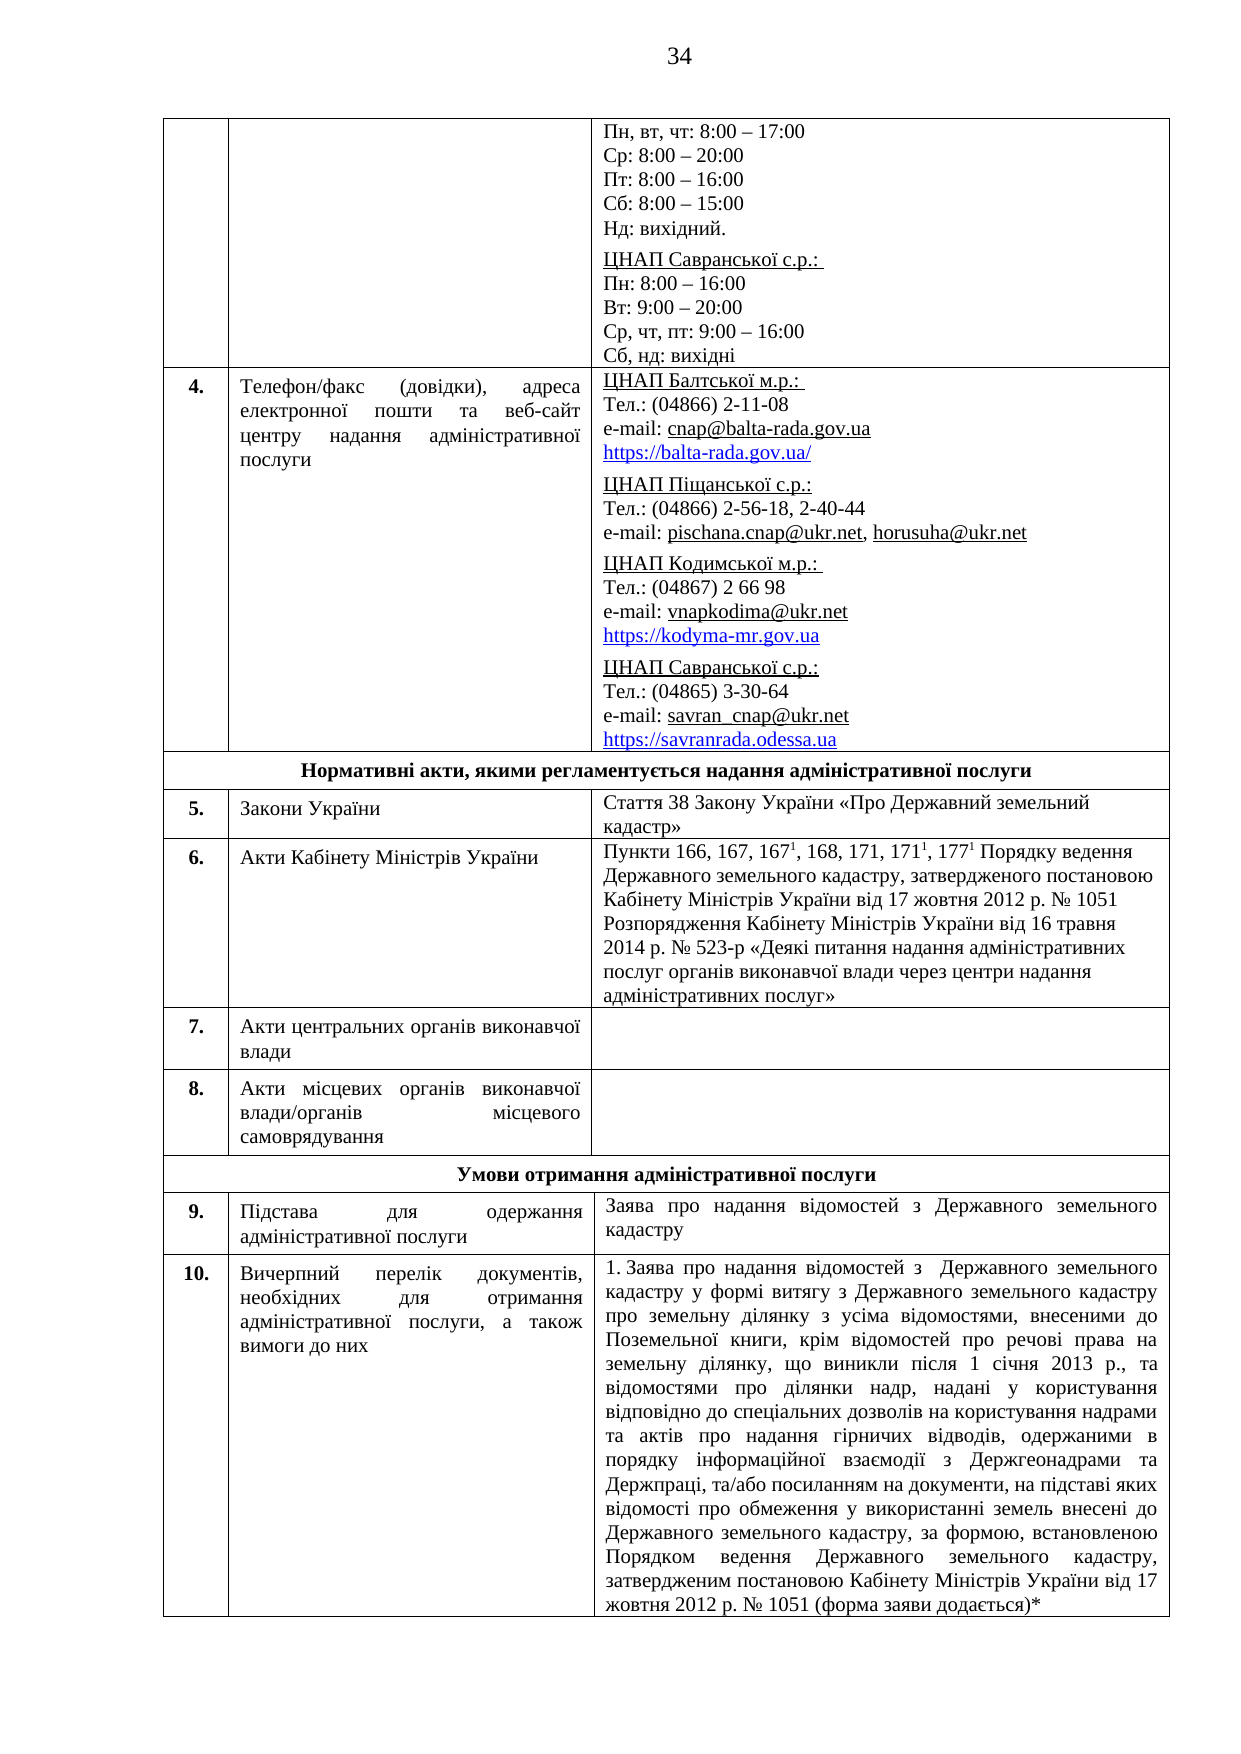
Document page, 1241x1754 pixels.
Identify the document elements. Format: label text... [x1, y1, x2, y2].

table_cell Акти центральних органів виконавчої влади [229, 1008, 591, 1069]
table_cell 4. [164, 368, 228, 751]
table_cell 8. [164, 1070, 228, 1154]
table_cell [592, 1070, 1169, 1154]
table_cell Підстава для одержання адміністративної послуги [229, 1193, 594, 1254]
table_cell 10. [164, 1255, 228, 1616]
table_cell 3. [164, 119, 228, 367]
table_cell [595, 1255, 1169, 1616]
table_cell Акти місцевих органів виконавчої влади/органів місцевого самоврядування [229, 1070, 591, 1154]
table_cell Заява про надання відомостей з Державного земельного кадастру [595, 1193, 1169, 1254]
table_cell Стаття 38 Закону України «Про Державний земельний кадастр» [592, 790, 1169, 838]
table_cell Телефон/факс (довідки), адреса електронної пошти та веб-сайт центру надання адміністративної послуги [229, 368, 591, 751]
table_cell Акти Кабінету Міністрів України [229, 839, 591, 1007]
table_cell 5. [164, 790, 228, 838]
table_cell Закони України [229, 790, 591, 838]
table_cell 6. [164, 839, 228, 1007]
table_cell Умови отримання адміністративної послуги [164, 1156, 1169, 1192]
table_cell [229, 1255, 594, 1616]
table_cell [592, 119, 1169, 367]
table_cell ЦНАП Балтської м.р.: Тел.: (04866) 2-11-08 e-mail: cnap@balta-rada.gov.ua https://balta-rada.gov.ua/ ЦНАП Піщанської с.р.: Тел.: (04866) 2-56-18, 2-40-44 e-mail: pischana.cnap@ukr.net, horusuha@ukr.net ЦНАП Кодимської м.р.: Тел.: (04867) 2 66 98 e-mail: vnapkodima@ukr.net https://kodyma-mr.gov.ua ЦНАП Савранської с.р.: Тел.: (04865) 3-30-64 e-mail: savran_cnap@ukr.net https://savranrada.odessa.ua [592, 368, 1169, 751]
table_cell 9. [164, 1193, 228, 1254]
table_cell 7. [164, 1008, 228, 1069]
table_cell Пункти 166, 167, 1671, 168, 171, 1711, 1771 Порядку ведення Державного земельного кадастру, затвердженого постановою Кабінету Міністрів України від 17 жовтня 2012 р. № 1051 Розпорядження Кабінету Міністрів України від 16 травня 2014 р. № 523-р «Деякі питання надання адміністративних послуг органів виконавчої влади через центри надання адміністративних послуг» [592, 839, 1169, 1007]
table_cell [229, 119, 591, 367]
table_cell Нормативні акти, якими регламентується надання адміністративної послуги [164, 752, 1169, 788]
table_cell [592, 1008, 1169, 1069]
